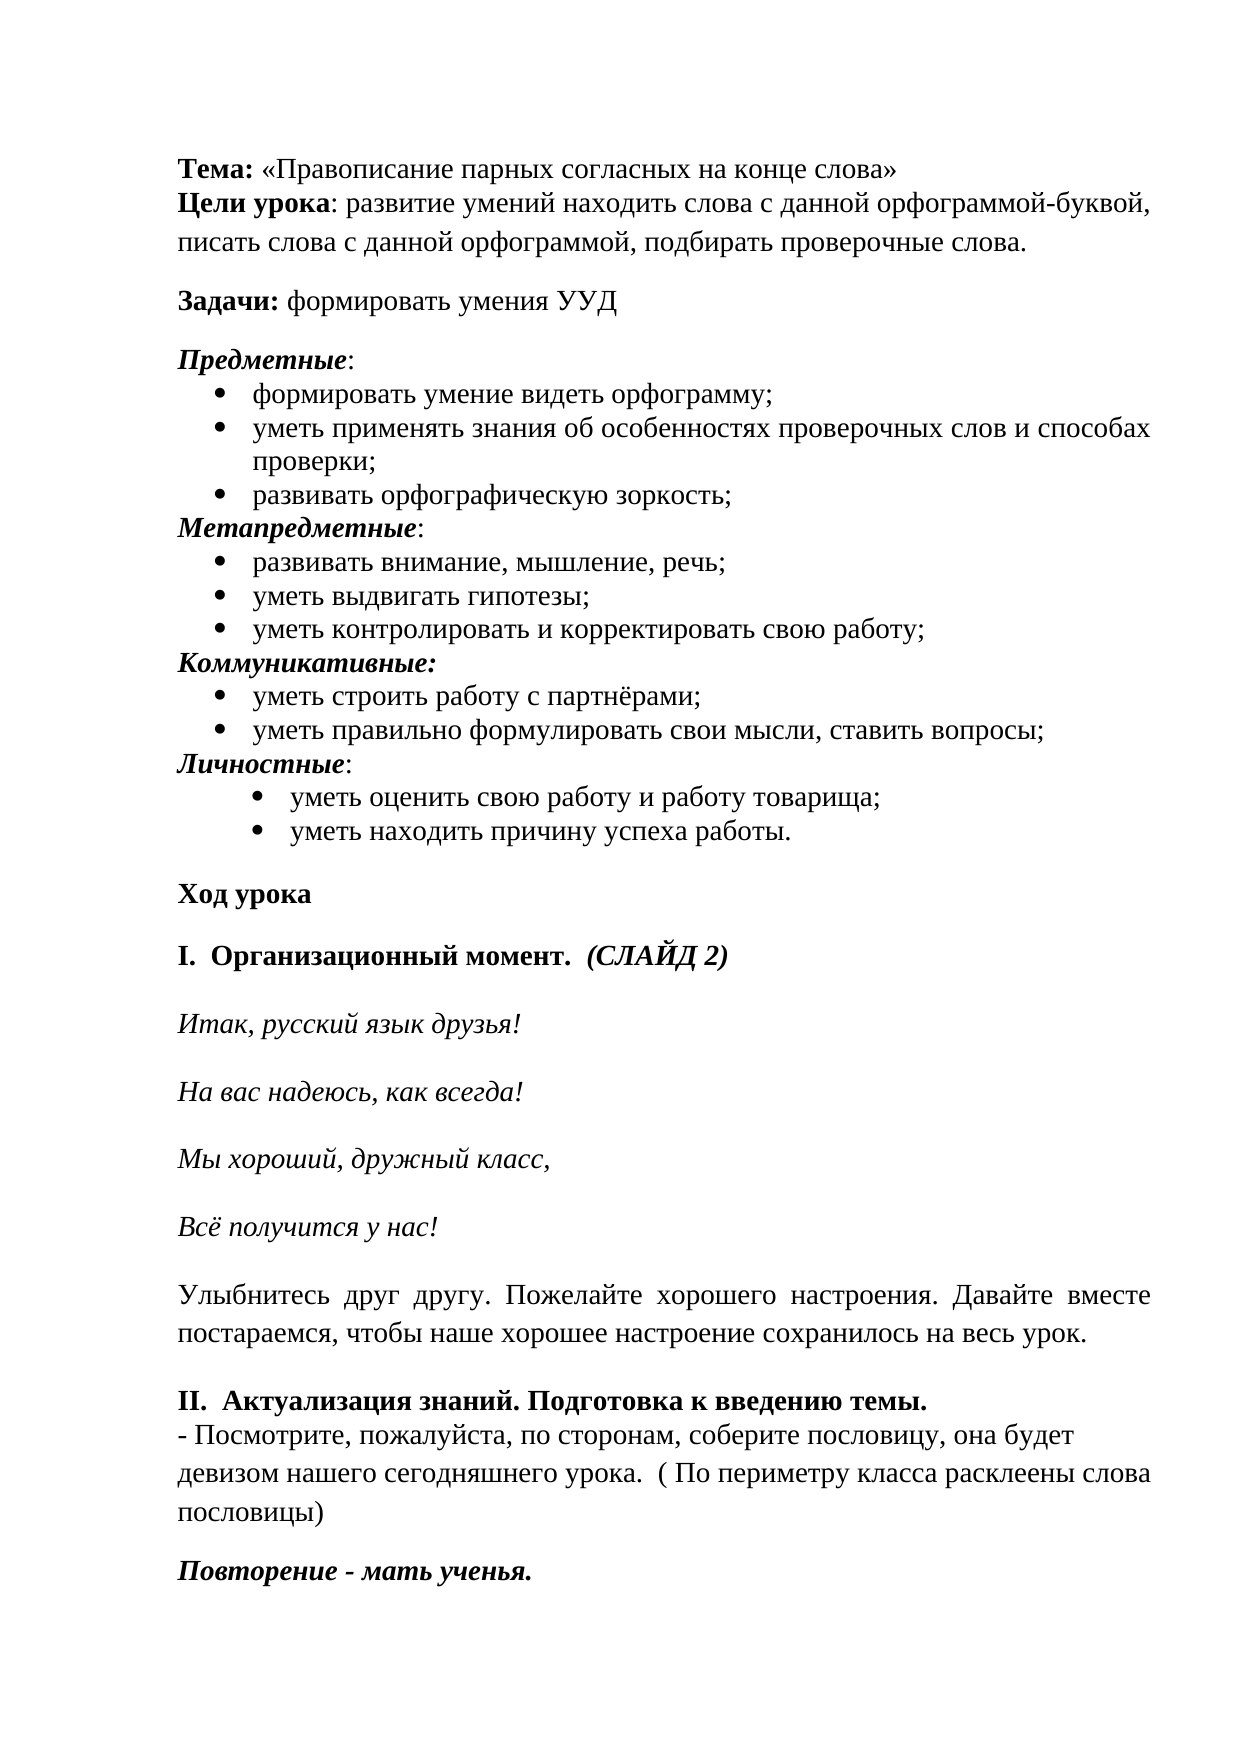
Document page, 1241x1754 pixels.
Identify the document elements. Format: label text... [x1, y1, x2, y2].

text Итак, русский язык друзья! [177, 1006, 1152, 1040]
text Личностные: [177, 746, 1152, 779]
list уметь выдвигать гипотезы; [215, 578, 1152, 611]
text На вас надеюсь, как всегда! [177, 1074, 1152, 1107]
list развивать орфографическую зоркость; [215, 477, 1152, 511]
text Коммуникативные: [177, 645, 1152, 678]
list уметь применять знания об особенностях проверочных слов и способах проверки; [215, 410, 1152, 477]
list уметь находить причину успеха работы. [252, 813, 1152, 847]
text Мы хороший, дружный класс, [177, 1142, 1152, 1175]
text Задачи: формировать умения УУД [177, 283, 1152, 317]
text Улыбнитесь друг другу. Пожелайте хорошего настроения. Давайте вместе постараемся, чтобы наше хорошее настроение сохранилось на весь урок. [177, 1277, 1152, 1349]
list уметь контролировать и корректировать свою работу; [215, 611, 1152, 645]
list уметь строить работу с партнёрами; [215, 678, 1152, 712]
text Повторение - мать ученья. [177, 1553, 1152, 1587]
text Всё получится у нас! [177, 1209, 1152, 1243]
text Цели урока: развитие умений находить слова с данной орфограммой-буквой, писать слова с данной орфограммой, подбирать проверочные слова. [177, 185, 1152, 257]
text Метапредметные: [177, 511, 1152, 544]
list уметь оценить свою работу и работу товарища; [252, 779, 1152, 813]
list формировать умение видеть орфограмму; [215, 376, 1152, 410]
text Предметные: [177, 342, 1152, 376]
text II. Актуализация знаний. Подготовка к введению темы. [177, 1383, 1152, 1417]
text - Посмотрите, пожалуйста, по сторонам, соберите пословицу, она будет девизом нашего сегодняшнего урока. ( По периметру класса расклеены слова пословицы) [177, 1417, 1152, 1527]
list уметь правильно формулировать свои мысли, ставить вопросы; [215, 712, 1152, 746]
text Ход урока [177, 876, 1152, 909]
text I. Организационный момент. (СЛАЙД 2) [177, 938, 1152, 972]
text Тема: «Правописание парных согласных на конце слова» [177, 152, 1152, 185]
list развивать внимание, мышление, речь; [215, 544, 1152, 578]
